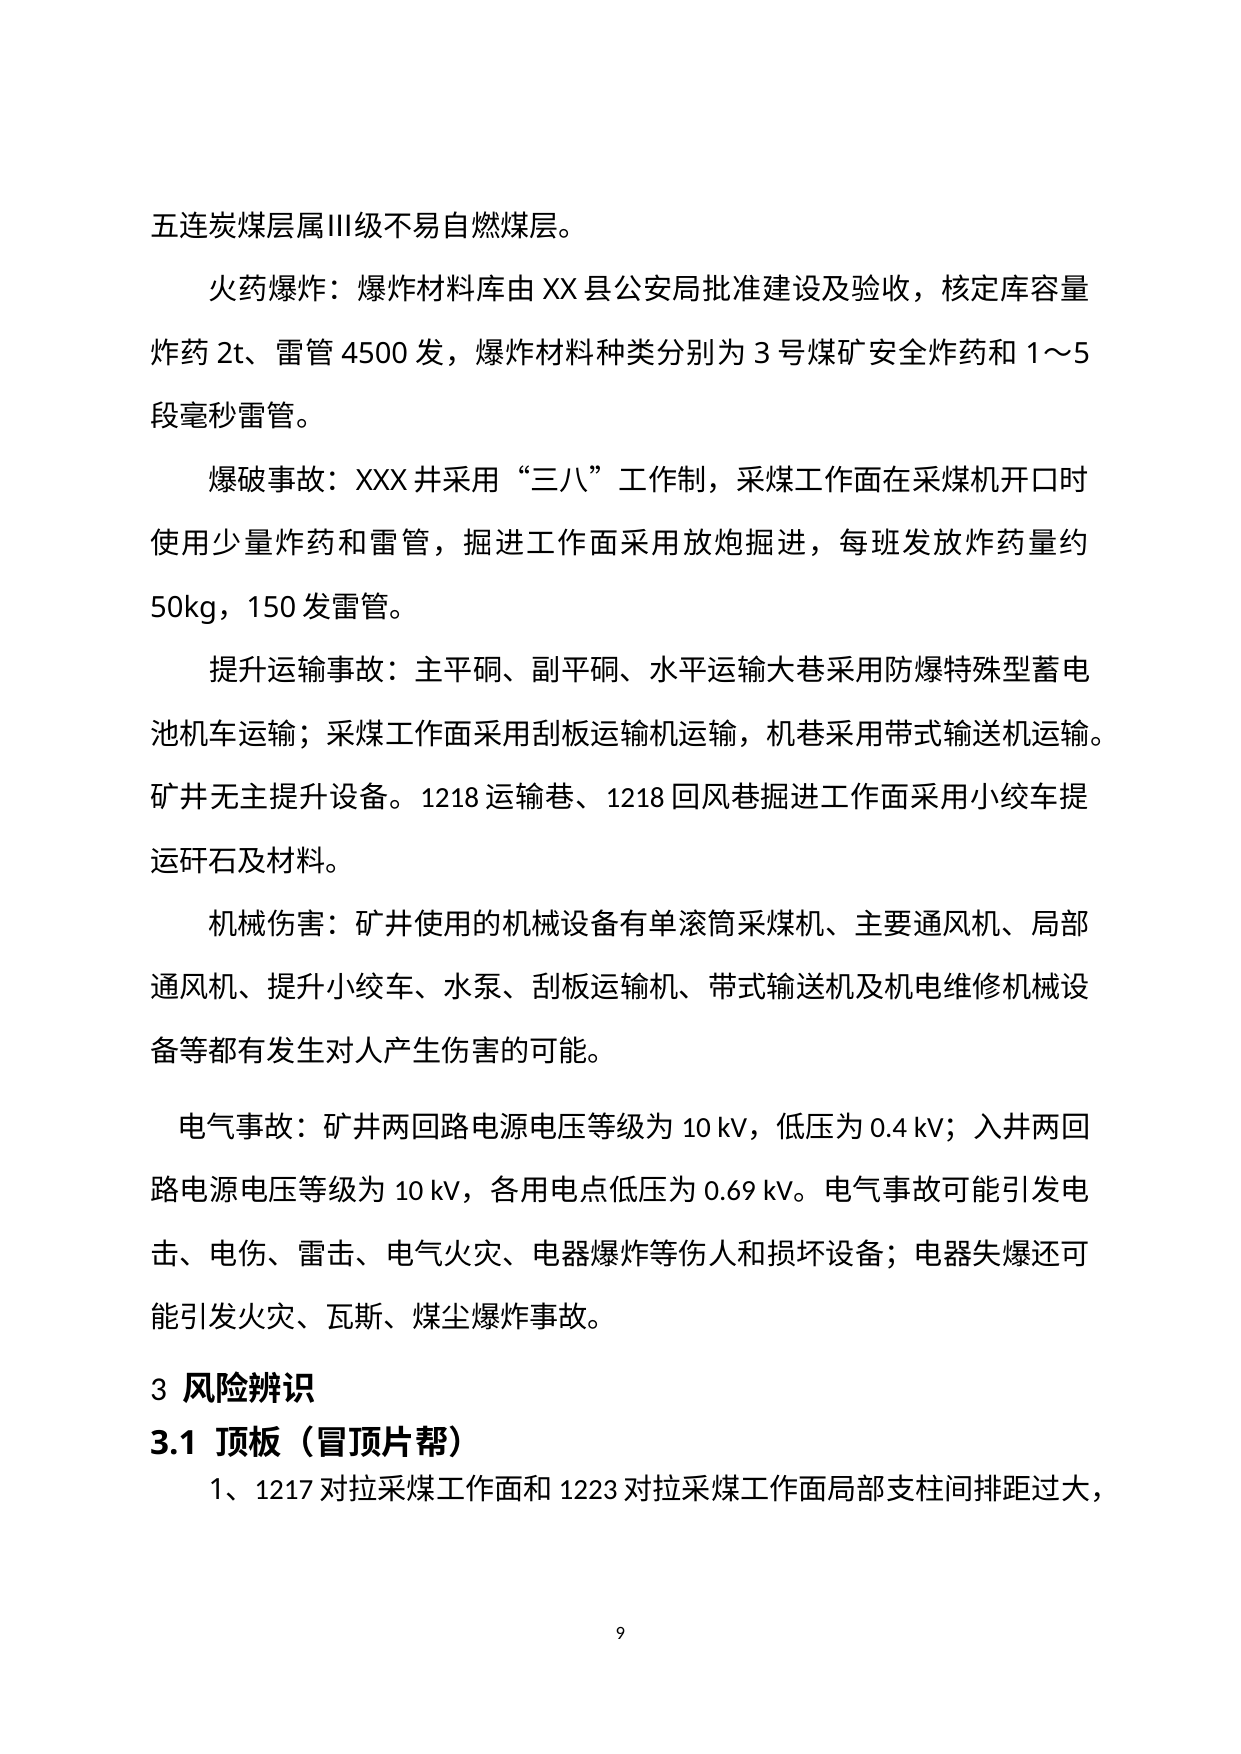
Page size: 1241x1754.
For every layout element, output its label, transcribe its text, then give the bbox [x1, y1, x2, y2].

subtitle 3 风险辨识 [150, 1357, 1090, 1411]
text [150, 1465, 1090, 1508]
text 机械伤害：矿井使用的机械设备有单滚筒采煤机、主要通风机、局部通风机、提升小绞车、水泵、刮板运输机、带式输送机及机电维修机械设备等都有发生对人产生伤害的可能。 [150, 901, 1090, 1070]
subtitle 3.1 顶板（冒顶片帮） [150, 1411, 1090, 1465]
text 提升运输事故：主平硐、副平硐、水平运输大巷采用防爆特殊型蓄电池机车运输；采煤工作面采用刮板运输机运输，机巷采用带式输送机运输。矿井无主提升设备。1218运输巷、1218回风巷掘进工作面采用小绞车提运矸石及材料。 [150, 647, 1090, 879]
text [150, 202, 1090, 244]
text 火药爆炸：爆炸材料库由XX县公安局批准建设及验收，核定库容量炸药2t、雷管4500发，爆炸材料种类分别为3号煤矿安全炸药和1～5段毫秒雷管。 [150, 266, 1090, 435]
text 爆破事故：XXX井采用“三八”工作制，采煤工作面在采煤机开口时使用少量炸药和雷管，掘进工作面采用放炮掘进，每班发放炸药量约50kg，150发雷管。 [150, 456, 1090, 626]
text 电气事故：矿井两回路电源电压等级为10 kV，低压为0.4 kV；入井两回路电源电压等级为10 kV，各用电点低压为0.69 kV。电气事故可能引发电击、电伤、雷击、电气火灾、电器爆炸等伤人和损坏设备；电器失爆还可能引发火灾、瓦斯、煤尘爆炸事故。 [150, 1103, 1090, 1336]
